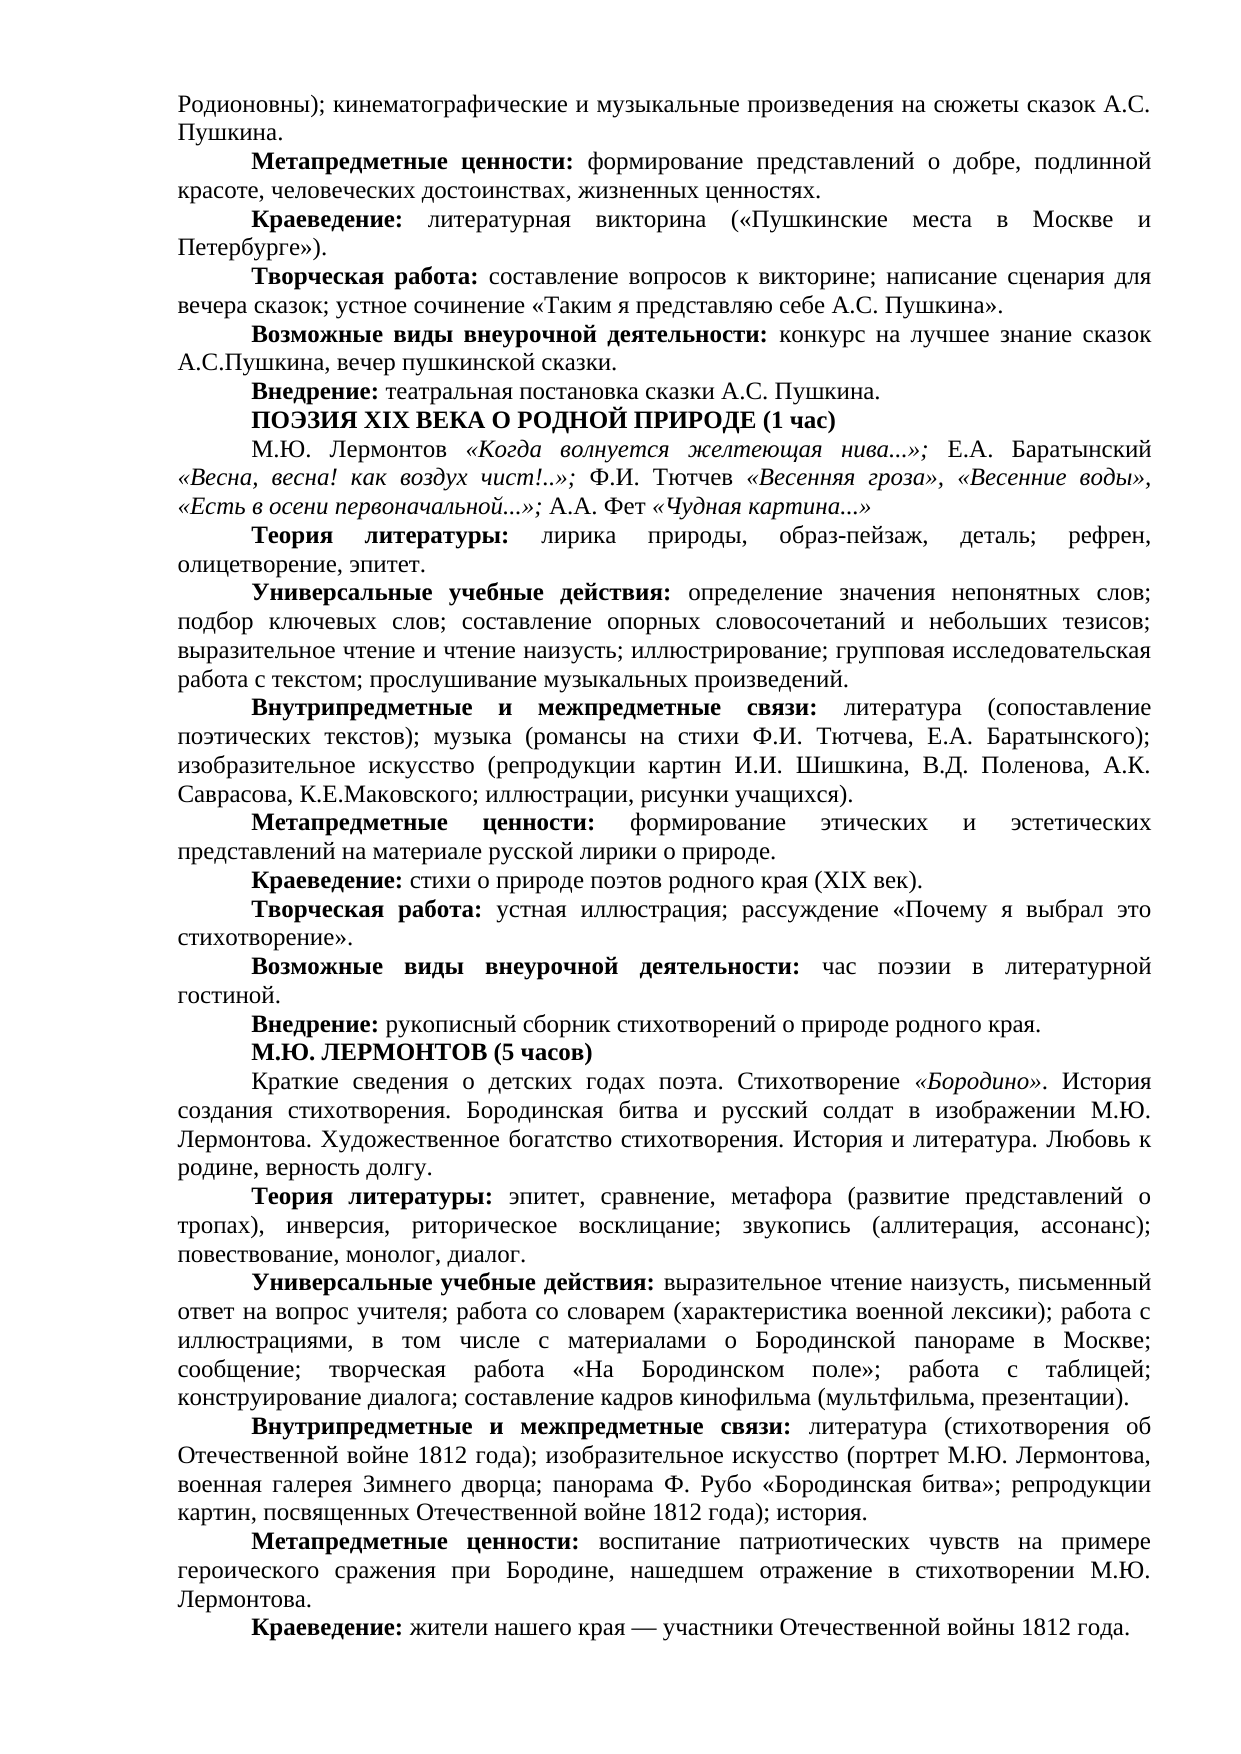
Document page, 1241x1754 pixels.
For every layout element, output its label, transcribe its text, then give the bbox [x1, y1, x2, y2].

text Краеведение: жители нашего края — участники Отечественной войны 1812 года. [177, 1612, 1152, 1641]
text Метапредметные ценности: воспитание патриотических чувств на примере героического сражения при Бородине, нашедшем отражение в стихотворении М.Ю. Лермонтова. [177, 1526, 1152, 1612]
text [177, 89, 1152, 146]
text Метапредметные ценности: формирование представлений о добре, подлинной красоте, человеческих достоинствах, жизненных ценностях. [177, 146, 1152, 204]
text ПОЭЗИЯ XIX ВЕКА О РОДНОЙ ПРИРОДЕ (1 час) [177, 405, 1152, 434]
text Внутрипредметные и межпредметные связи: литература (сопоставление поэтических текстов); музыка (романсы на стихи Ф.И. Тютчева, Е.А. Баратынского); изобразительное искусство (репродукции картин И.И. Шишкина, В.Д. Поленова, А.К. Саврасова, К.Е.Маковского; иллюстрации, рисунки учащихся). [177, 692, 1152, 807]
text М.Ю. Лермонтов «Когда волнуется желтеющая нива...»; Е.А. Баратынский «Весна, весна! как воздух чист!..»; Ф.И. Тютчев «Весенняя гроза», «Весенние воды», «Есть в осени первоначальной...»; А.А. Фет «Чудная картина...» [177, 434, 1152, 520]
text Творческая работа: составление вопросов к викторине; написание сценария для вечера сказок; устное сочинение «Таким я представляю себе А.С. Пушкина». [177, 261, 1152, 319]
text Теория литературы: лирика природы, образ-пейзаж, деталь; рефрен, олицетворение, эпитет. [177, 520, 1152, 577]
text Внедрение: театральная постановка сказки А.С. Пушкина. [177, 376, 1152, 405]
text Возможные виды внеурочной деятельности: час поэзии в литературной гостиной. [177, 951, 1152, 1009]
text Метапредметные ценности: формирование этических и эстетических представлений на материале русской лирики о природе. [177, 807, 1152, 865]
text Универсальные учебные действия: определение значения непонятных слов; подбор ключевых слов; составление опорных словосочетаний и небольших тезисов; выразительное чтение и чтение наизусть; иллюстрирование; групповая исследовательская работа с текстом; прослушивание музыкальных произведений. [177, 577, 1152, 692]
text Краеведение: стихи о природе поэтов родного края (ХIХ век). [177, 865, 1152, 894]
text Краткие сведения о детских годах поэта. Стихотворение «Бородино». История создания стихотворения. Бородинская битва и русский солдат в изображении М.Ю. Лермонтова. Художественное богатство стихотворения. История и литература. Любовь к родине, верность долгу. [177, 1066, 1152, 1181]
text Внутрипредметные и межпредметные связи: литература (стихотворения об Отечественной войне 1812 года); изобразительное искусство (портрет М.Ю. Лермонтова, военная галерея Зимнего дворца; панорама Ф. Рубо «Бородинская битва»; репродукции картин, посвященных Отечественной войне 1812 года); история. [177, 1411, 1152, 1526]
text Внедрение: рукописный сборник стихотворений о природе родного края. [177, 1009, 1152, 1037]
text Универсальные учебные действия: выразительное чтение наизусть, письменный ответ на вопрос учителя; работа со словарем (характеристика военной лексики); работа с иллюстрациями, в том числе с материалами о Бородинской панораме в Москве; сообщение; творческая работа «На Бородинском поле»; работа с таблицей; конструирование диалога; составление кадров кинофильма (мультфильма, презентации). [177, 1267, 1152, 1411]
text Творческая работа: устная иллюстрация; рассуждение «Почему я выбрал это стихотворение». [177, 894, 1152, 951]
text Краеведение: литературная викторина («Пушкинские места в Москве и Петербурге»). [177, 204, 1152, 261]
text М.Ю. ЛЕРМОНТОВ (5 часов) [177, 1037, 1152, 1066]
text Теория литературы: эпитет, сравнение, метафора (развитие представлений о тропах), инверсия, риторическое восклицание; звукопись (аллитерация, ассонанс); повествование, монолог, диалог. [177, 1181, 1152, 1267]
text Возможные виды внеурочной деятельности: конкурс на лучшее знание сказок А.С.Пушкина, вечер пушкинской сказки. [177, 319, 1152, 376]
